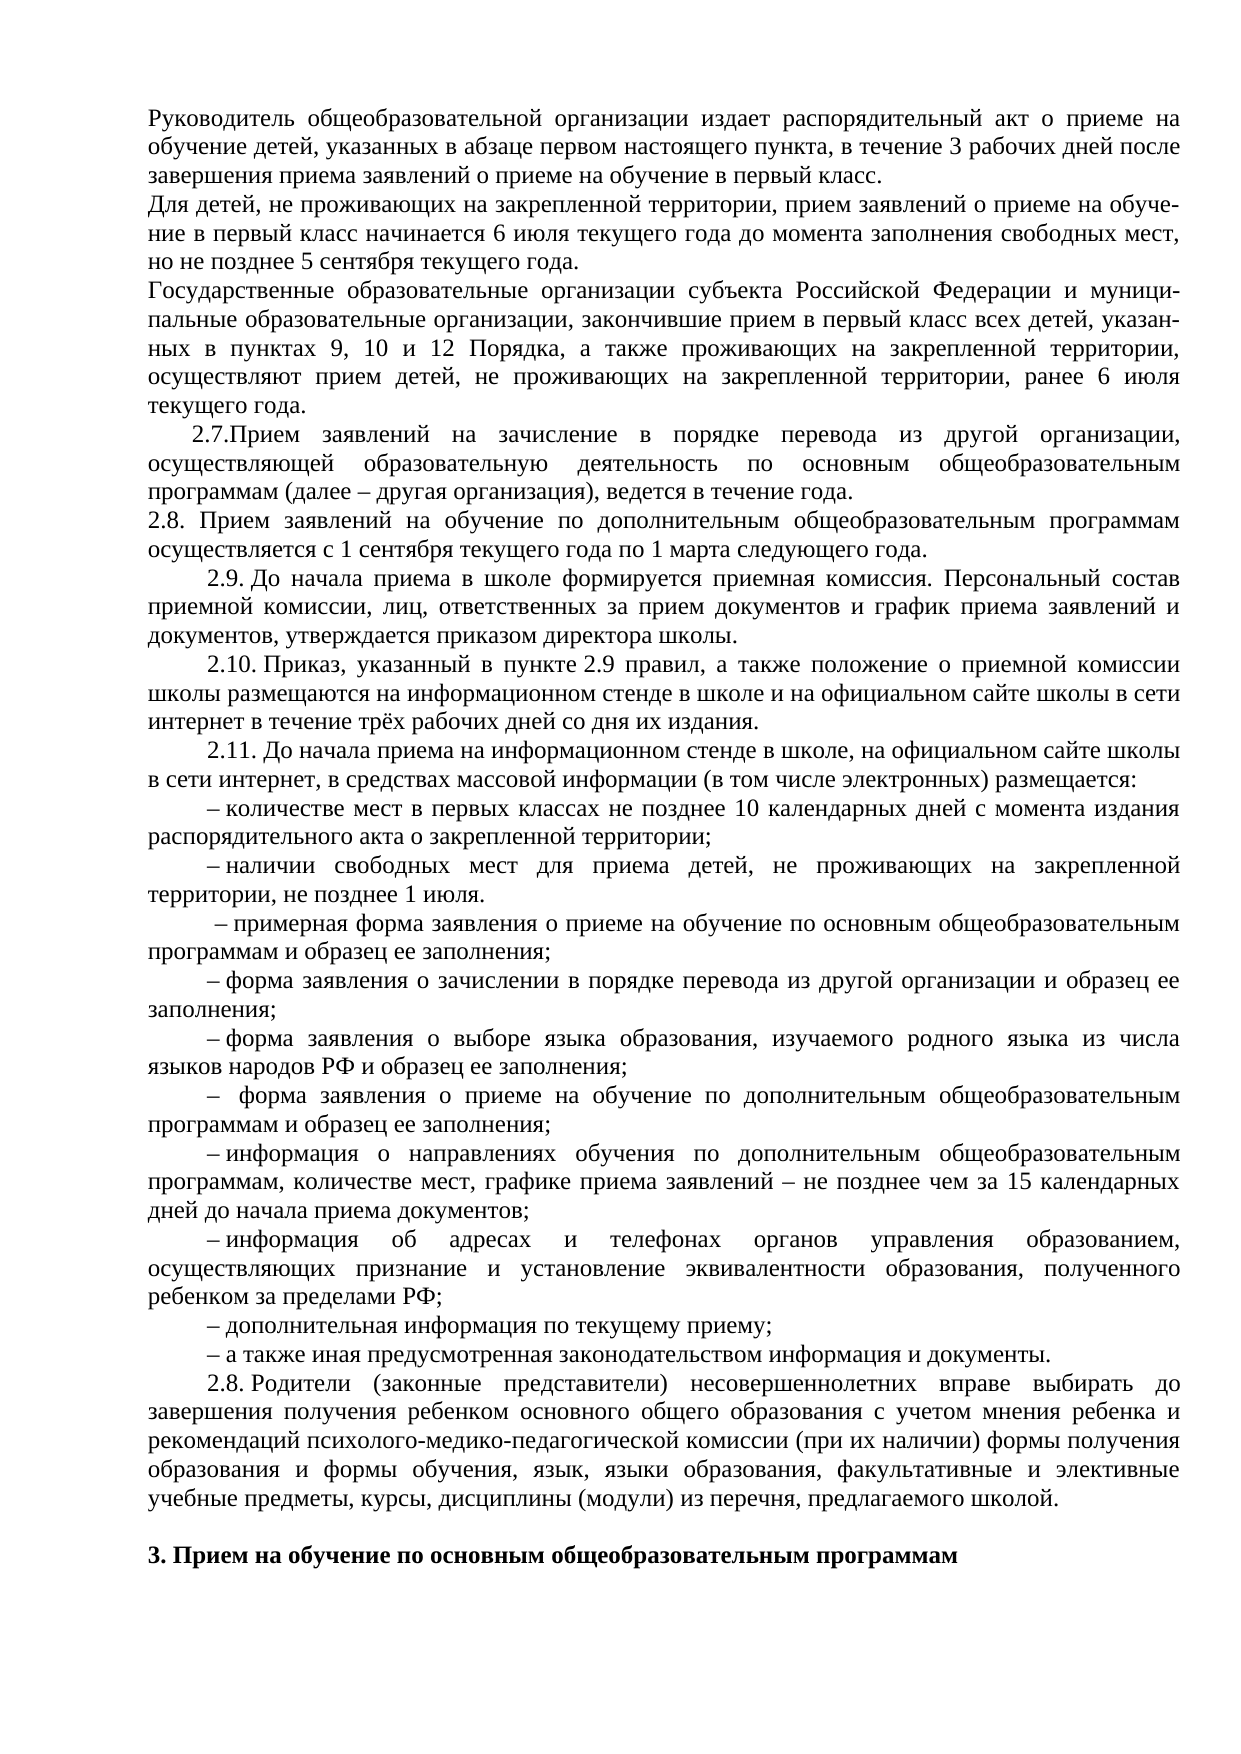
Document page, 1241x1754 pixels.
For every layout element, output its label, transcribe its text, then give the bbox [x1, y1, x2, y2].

text 2.8. Прием заявлений на обучение по дополнительным общеобразовательным программам осуществляется с 1 сентября текущего года по 1 марта следующего года. [148, 505, 1181, 563]
text Государственные образовательные организации субъекта Российской Федерации и муници-пальные образовательные организации, закончившие прием в первый класс всех детей, указан-ных в пунктах 9, 10 и 12 Порядка, а также проживающих на закрепленной территории, осуществляют прием детей, не проживающих на закрепленной территории, ранее 6 июля текущего года. [148, 275, 1181, 419]
text – форма заявления о приеме на обучение по дополнительным общеобразовательным программам и образец ее заполнения; [148, 1080, 1181, 1138]
text 3. Прием на обучение по основным общеобразовательным программам [148, 1540, 1181, 1569]
text – наличии свободных мест для приема детей, не проживающих на закрепленной территории, не позднее 1 июля. [148, 850, 1181, 908]
text 2.9. До начала приема в школе формируется приемная комиссия. Персональный состав приемной комиссии, лиц, ответственных за прием документов и график приема заявлений и документов, утверждается приказом директора школы. [148, 563, 1181, 649]
text 2.11. До начала приема на информационном стенде в школе, на официальном сайте школы в сети интернет, в средствах массовой информации (в том числе электронных) размещается: [148, 735, 1181, 793]
text – информация об адресах и телефонах органов управления образованием, осуществляющих признание и установление эквивалентности образования, полученного ребенком за пределами РФ; [148, 1224, 1181, 1310]
text – информация о направлениях обучения по дополнительным общеобразовательным программам, количестве мест, графике приема заявлений – не позднее чем за 15 календарных дней до начала приема документов; [148, 1138, 1181, 1224]
text – дополнительная информация по текущему приему; [148, 1310, 1181, 1339]
text Для детей, не проживающих на закрепленной территории, прием заявлений о приеме на обуче-ние в первый класс начинается 6 июля текущего года до момента заполнения свободных мест, но не позднее 5 сентября текущего года. [148, 189, 1181, 275]
text 2.10. Приказ, указанный в пункте 2.9 правил, а также положение о приемной комиссии школы размещаются на информационном стенде в школе и на официальном сайте школы в сети интернет в течение трёх рабочих дней со дня их издания. [148, 649, 1181, 735]
text Руководитель общеобразовательной организации издает распорядительный акт о приеме на обучение детей, указанных в абзаце первом настоящего пункта, в течение 3 рабочих дней после завершения приема заявлений о приеме на обучение в первый класс. [148, 103, 1181, 189]
text – форма заявления о зачислении в порядке перевода из другой организации и образец ее заполнения; [148, 965, 1181, 1023]
text 2.8. Родители (законные представители) несовершеннолетних вправе выбирать до завершения получения ребенком основного общего образования с учетом мнения ребенка и рекомендаций психолого-медико-педагогической комиссии (при их наличии) формы получения образования и формы обучения, язык, языки образования, факультативные и элективные учебные предметы, курсы, дисциплины (модули) из перечня, предлагаемого школой. [148, 1368, 1181, 1511]
text – форма заявления о выборе языка образования, изучаемого родного языка из числа языков народов РФ и образец ее заполнения; [148, 1023, 1181, 1080]
text – а также иная предусмотренная законодательством информация и документы. [148, 1339, 1181, 1368]
text – количестве мест в первых классах не позднее 10 календарных дней с момента издания распорядительного акта о закрепленной территории; [148, 793, 1181, 850]
text – примерная форма заявления о приеме на обучение по основным общеобразовательным программам и образец ее заполнения; [148, 908, 1181, 965]
text 2.7.Прием заявлений на зачисление в порядке перевода из другой организации, осуществляющей образовательную деятельность по основным общеобразовательным программам (далее – другая организация), ведется в течение года. [148, 419, 1181, 505]
